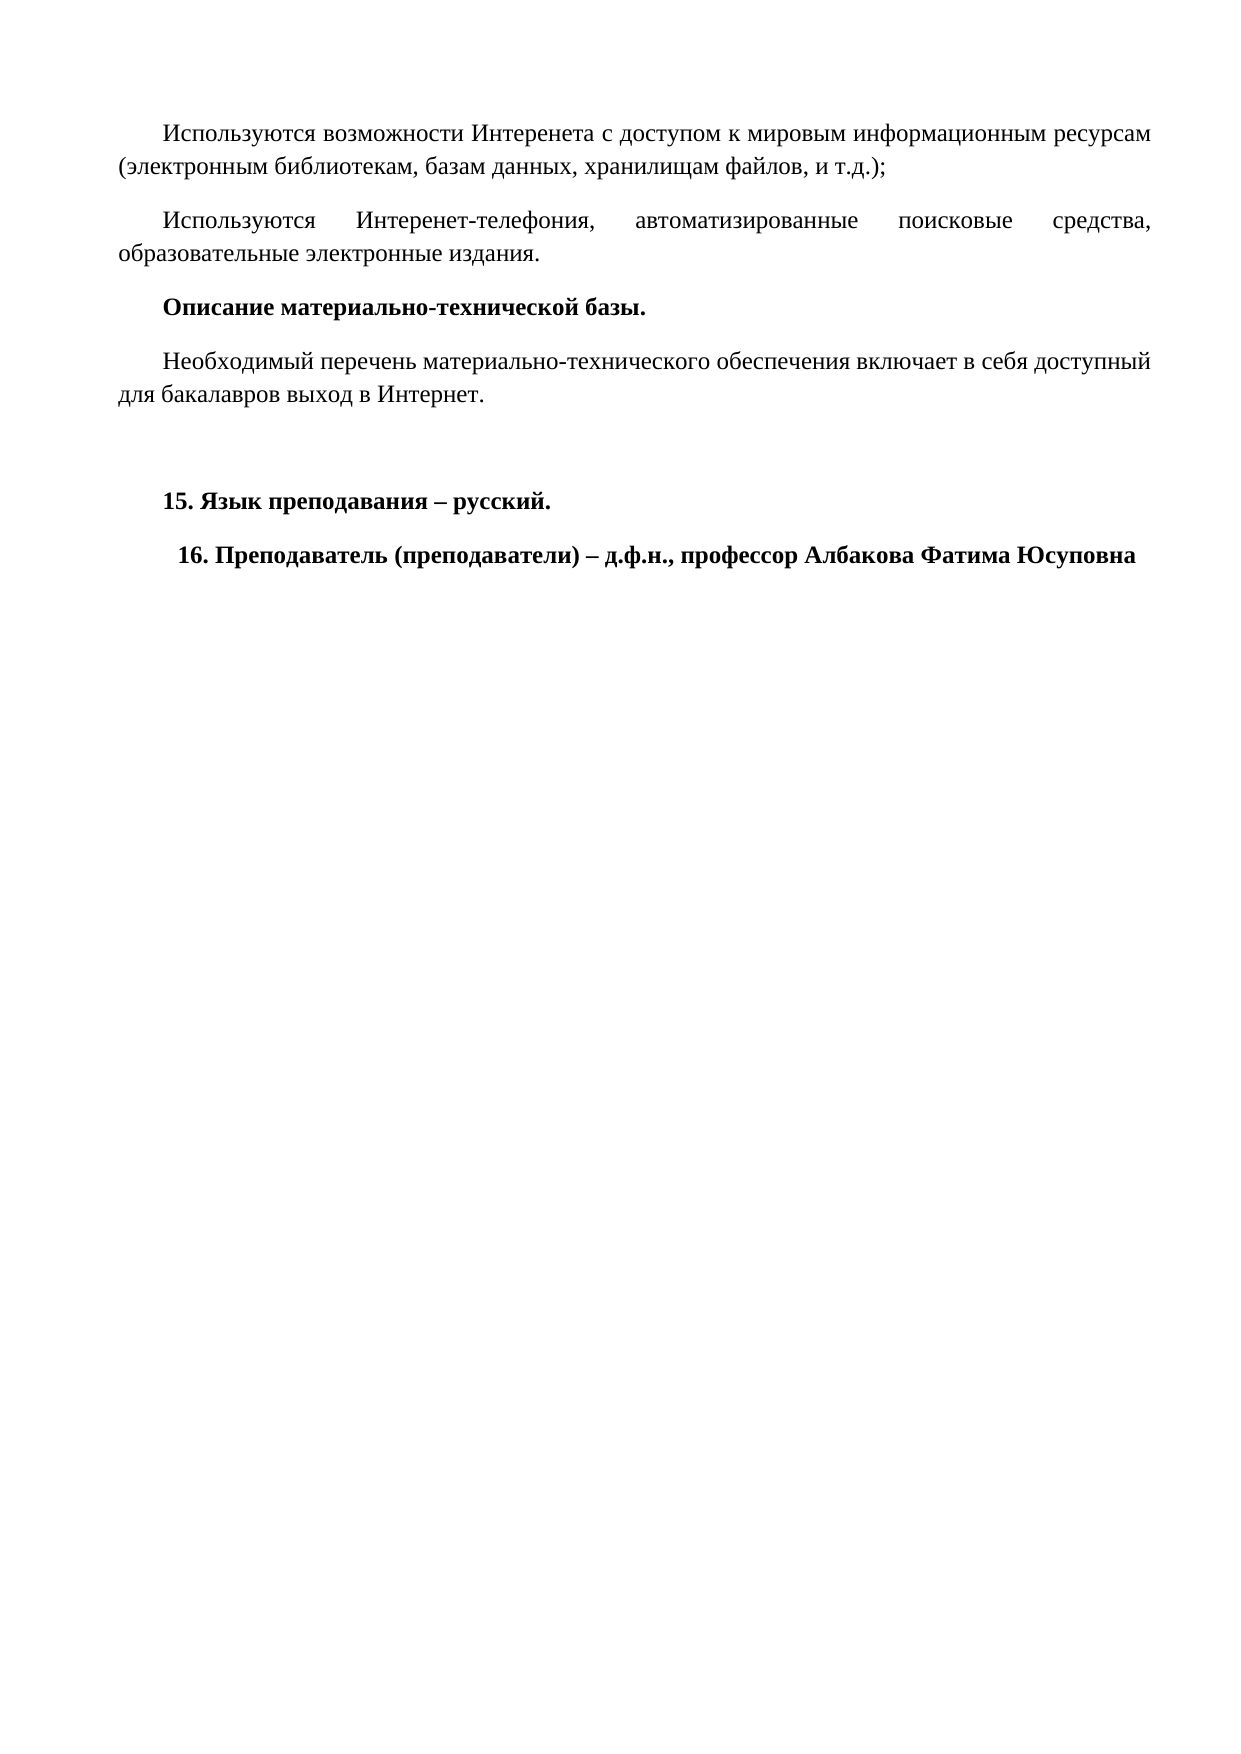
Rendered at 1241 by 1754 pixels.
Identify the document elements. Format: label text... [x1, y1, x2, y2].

text Используются возможности Интеренета с доступом к мировым информационным ресурсам (электронным библиотекам, базам данных, хранилищам файлов, и т.д.); [118, 118, 1152, 180]
text Описание материально-технической базы. [118, 292, 1152, 321]
text 16. Преподаватель (преподаватели) – д.ф.н., профессор Албакова Фатима Юсуповна [177, 540, 1152, 569]
text 15. Язык преподавания – русский. [118, 486, 1152, 515]
text Необходимый перечень материально-технического обеспечения включает в себя доступный для бакалавров выход в Интернет. [118, 346, 1152, 407]
text Используются Интеренет-телефония, автоматизированные поисковые средства, образовательные электронные издания. [118, 205, 1152, 267]
